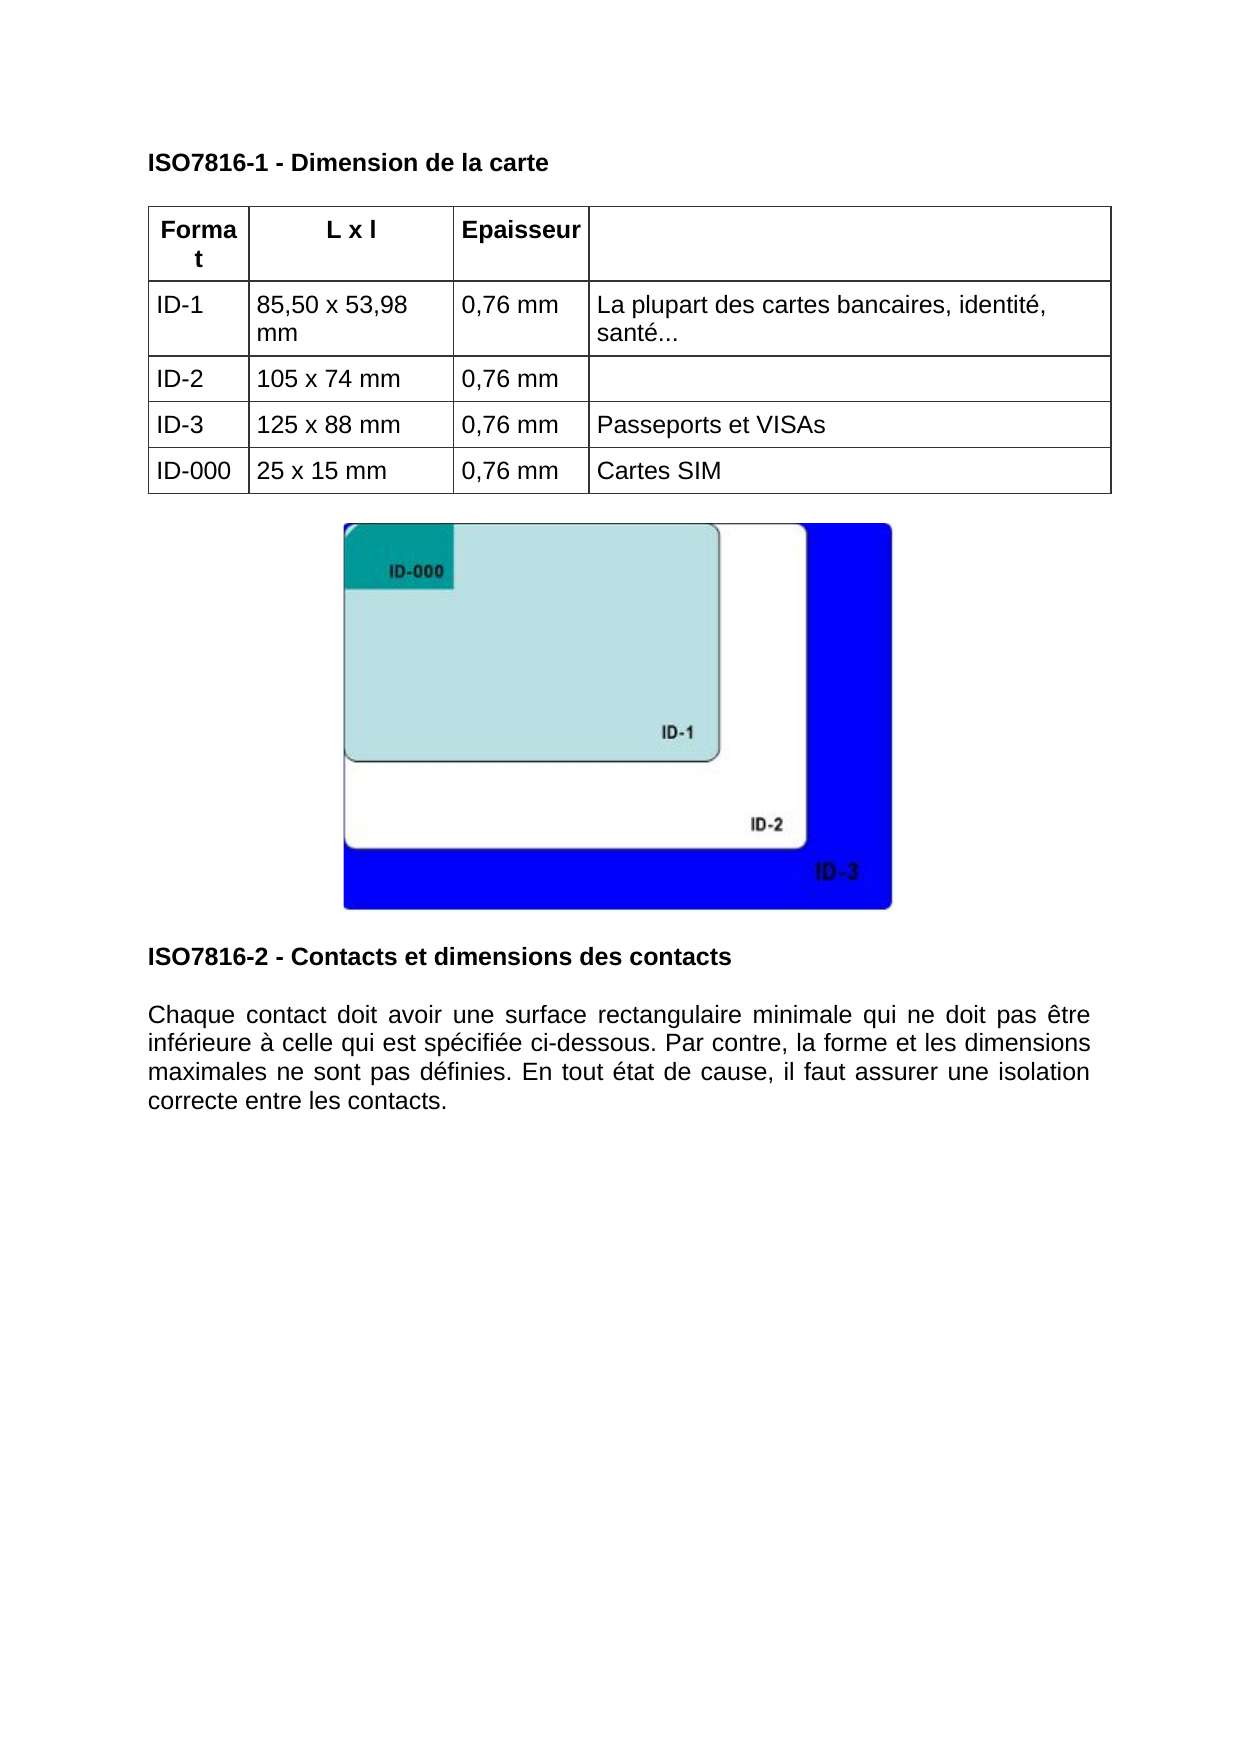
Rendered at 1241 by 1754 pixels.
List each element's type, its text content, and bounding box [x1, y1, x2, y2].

table_cell ID-000 [149, 448, 248, 493]
table_cell 0,76 mm [454, 282, 588, 355]
text Chaque contact doit avoir une surface rectangulaire minimale qui ne doit pas être inférieure à celle qui est spécifiée ci-dessous. Par contre, la forme et les dimensions maximales ne sont pas définies. En tout état de cause, il faut assurer une isolation correcte entre les contacts. [148, 999, 1093, 1114]
table_cell 25 x 15 mm [250, 448, 453, 493]
picture [343, 523, 897, 913]
table_cell 105 x 74 mm [250, 357, 453, 401]
table_cell 125 x 88 mm [250, 402, 453, 447]
table_cell ID-2 [149, 357, 248, 401]
text ISO7816-1 - Dimension de la carte [148, 148, 1093, 176]
table_header Format [149, 207, 248, 280]
table_cell 0,76 mm [454, 402, 588, 447]
table_cell 0,76 mm [454, 448, 588, 493]
table_header Epaisseur [454, 207, 588, 280]
table_header L x l [250, 207, 453, 280]
table_cell ID-1 [149, 282, 248, 355]
table_cell La plupart des cartes bancaires, identité, santé... [590, 282, 1110, 355]
table_cell 0,76 mm [454, 357, 588, 401]
table_cell Passeports et VISAs [590, 402, 1110, 447]
table_cell [590, 357, 1110, 401]
table_cell ID-3 [149, 402, 248, 447]
table_cell Cartes SIM [590, 448, 1110, 493]
table_cell 85,50 x 53,98 mm [250, 282, 453, 355]
text ISO7816-2 - Contacts et dimensions des contacts [148, 942, 1093, 970]
table_header [590, 207, 1110, 280]
